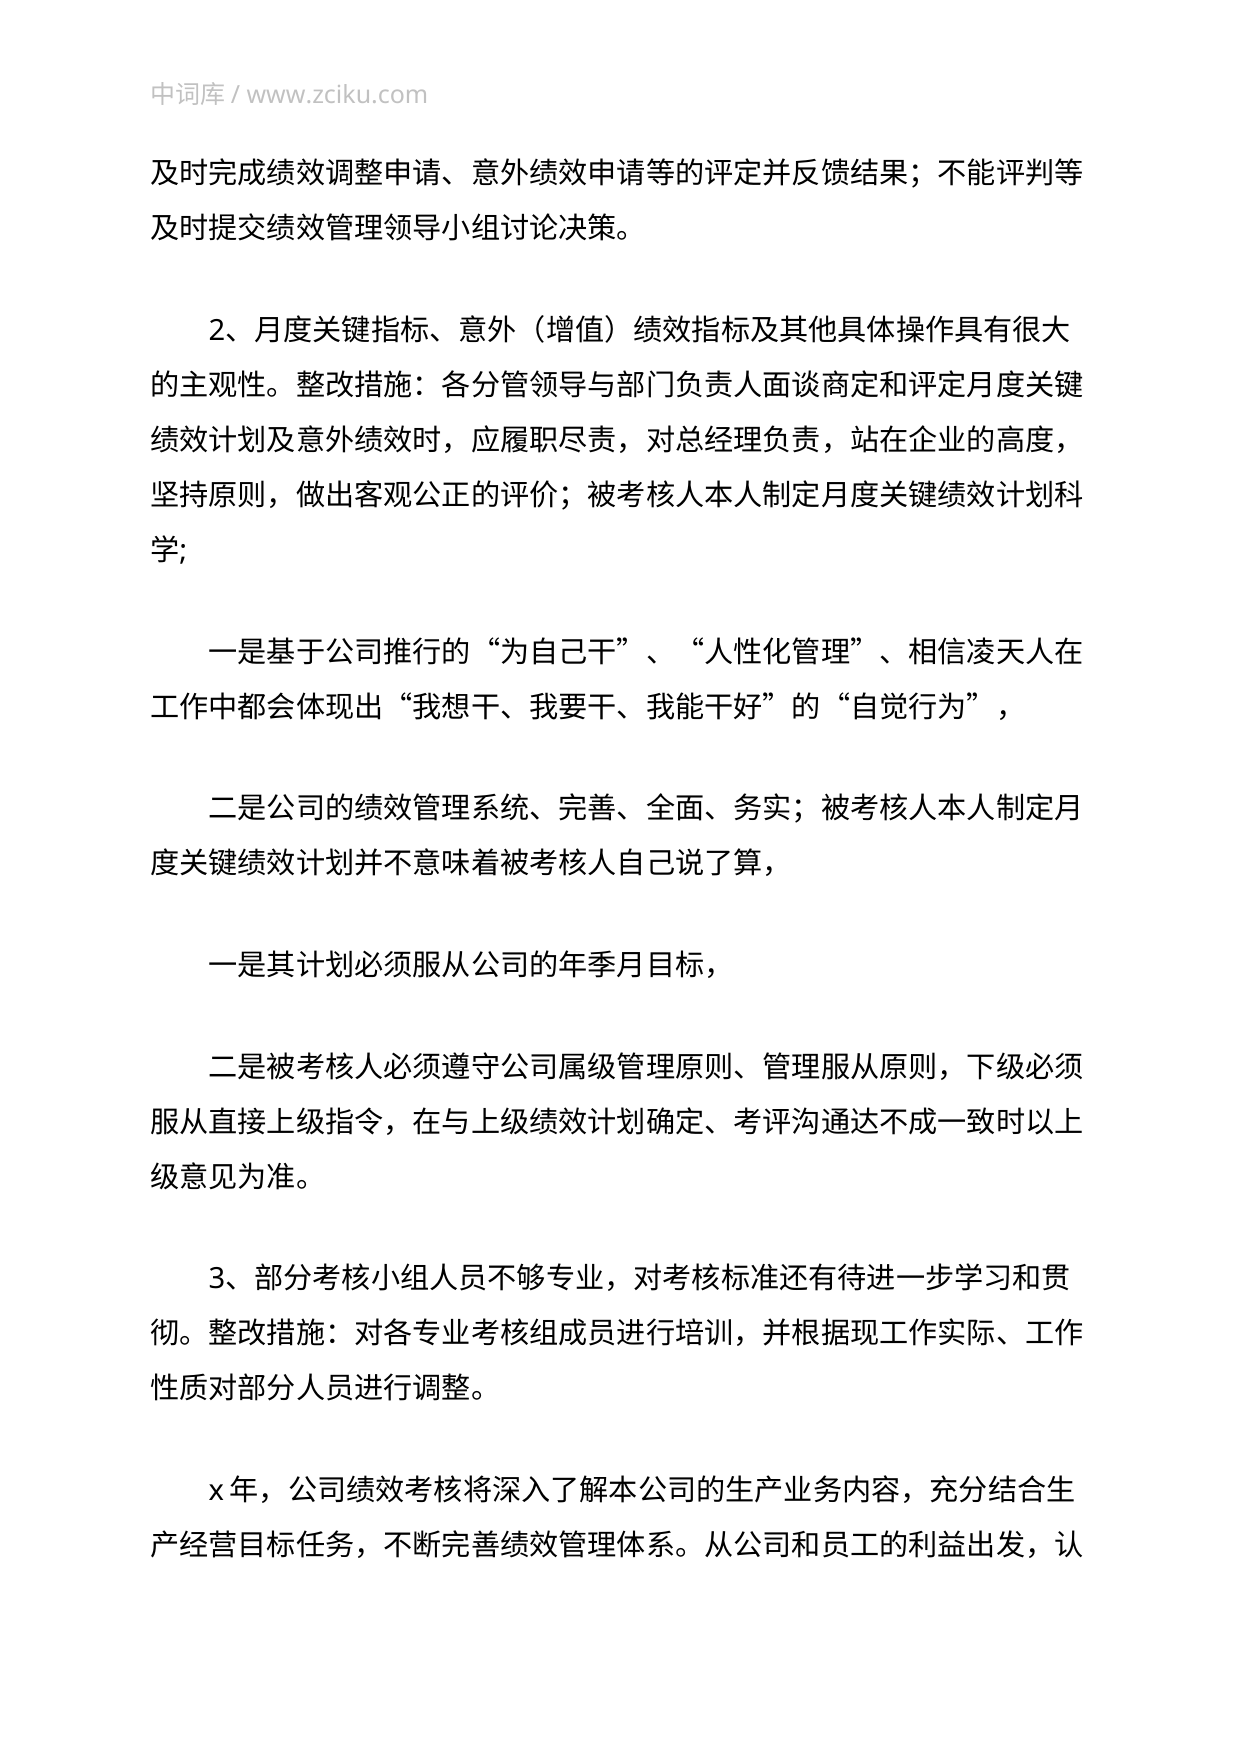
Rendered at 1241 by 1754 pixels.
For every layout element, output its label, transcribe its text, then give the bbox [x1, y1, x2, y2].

text 3、部分考核小组人员不够专业，对考核标准还有待进一步学习和贯彻。整改措施：对各专业考核组成员进行培训，并根据现工作实际、工作性质对部分人员进行调整。 [150, 1255, 1090, 1407]
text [150, 150, 1090, 247]
text 一是基于公司推行的“为自己干”、“人性化管理”、相信凌天人在工作中都会体现出“我想干、我要干、我能干好”的“自觉行为”， [150, 628, 1090, 726]
text 二是公司的绩效管理系统、完善、全面、务实；被考核人本人制定月度关键绩效计划并不意味着被考核人自己说了算， [150, 785, 1090, 882]
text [150, 1467, 1090, 1564]
text 一是其计划必须服从公司的年季月目标， [150, 942, 1090, 984]
text 二是被考核人必须遵守公司属级管理原则、管理服从原则，下级必须服从直接上级指令，在与上级绩效计划确定、考评沟通达不成一致时以上级意见为准。 [150, 1043, 1090, 1196]
text 2、月度关键指标、意外（增值）绩效指标及其他具体操作具有很大的主观性。整改措施：各分管领导与部门负责人面谈商定和评定月度关键绩效计划及意外绩效时，应履职尽责，对总经理负责，站在企业的高度，坚持原则，做出客观公正的评价；被考核人本人制定月度关键绩效计划科学; [150, 307, 1090, 569]
